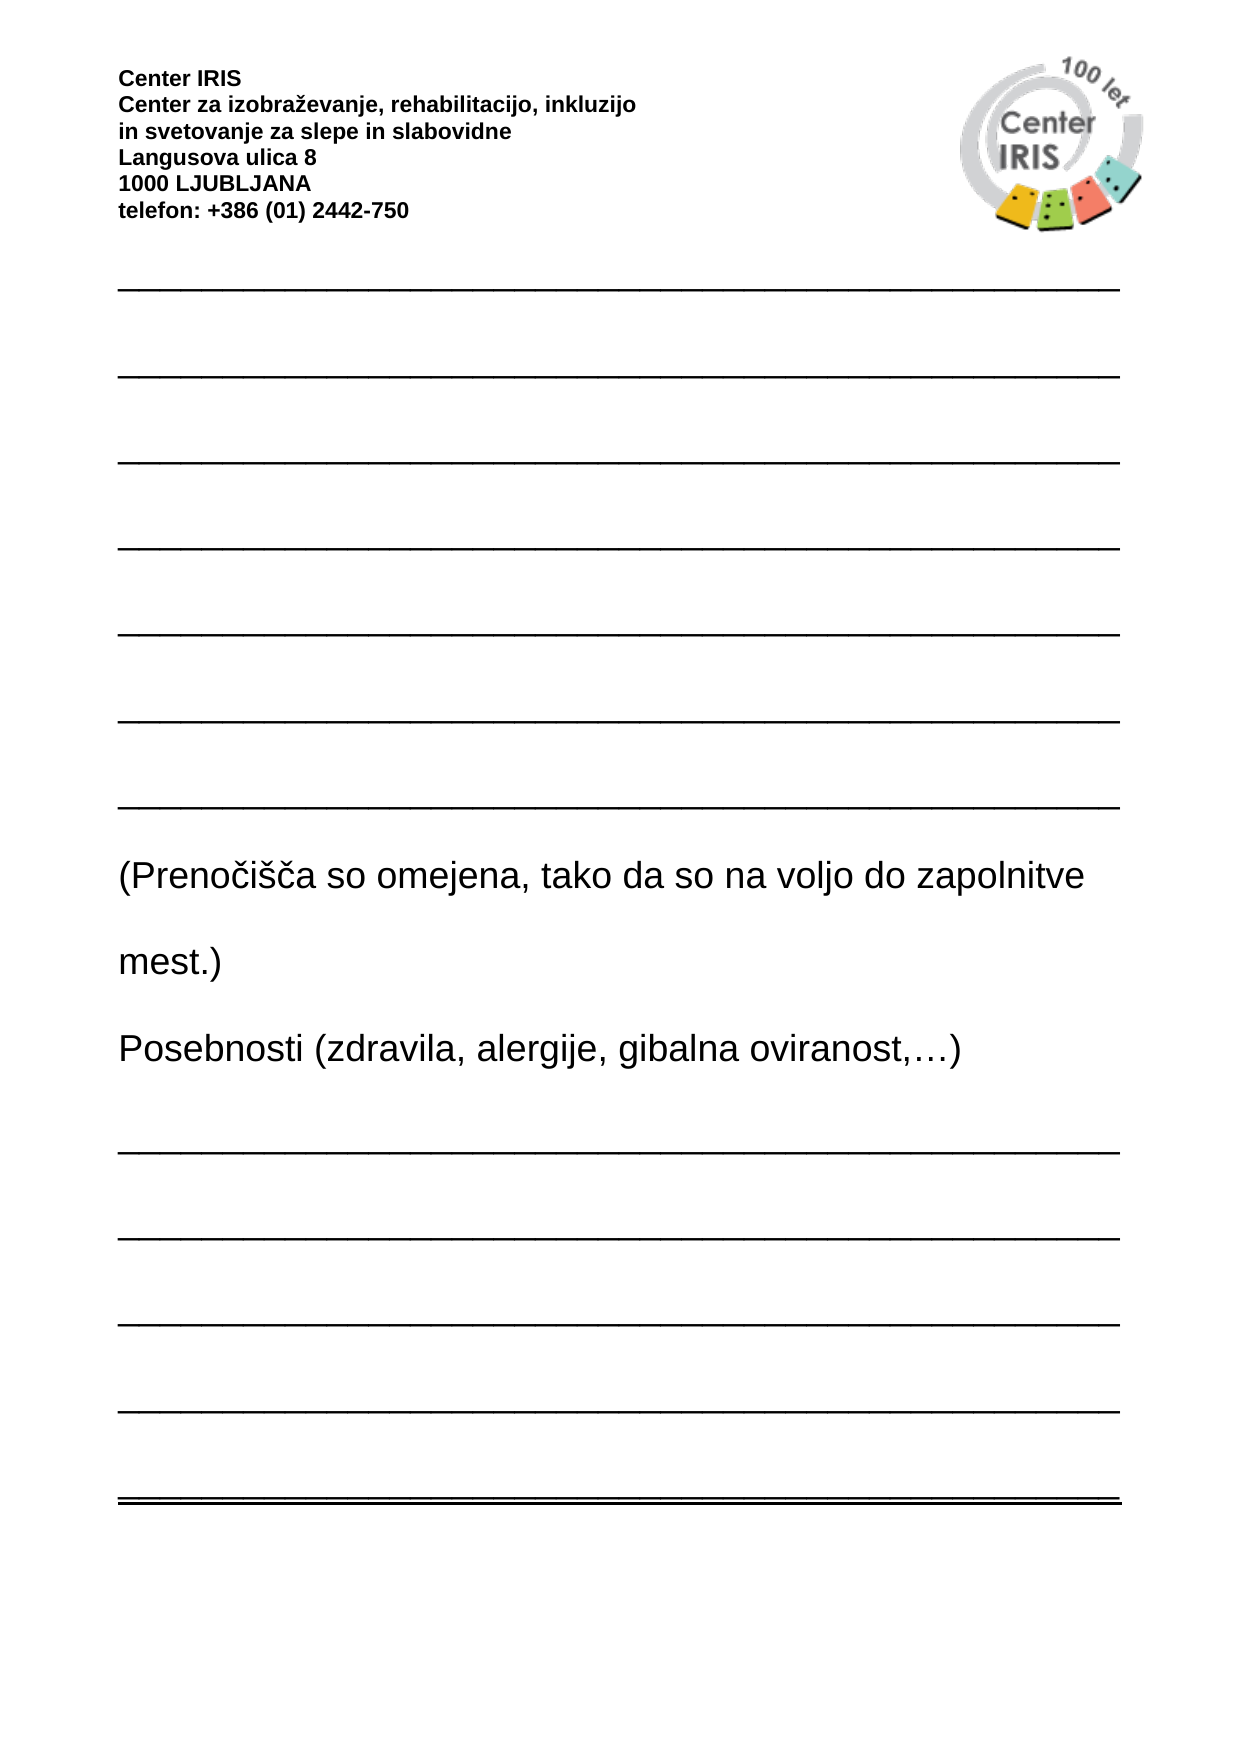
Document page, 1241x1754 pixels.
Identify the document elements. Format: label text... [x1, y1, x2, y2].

text ________________________________________________________________________________________________________________________________________________ [118, 594, 1122, 810]
text (Prenočišča so omejena, tako da so na voljo do zapolnitve mest.) [118, 853, 1122, 983]
text ________________________________________________________________________________________________________________________________________________________________________________________________________________________________________________ [118, 1112, 1122, 1502]
picture [939, 36, 1162, 258]
text ________________________________________________________________________________________________________________________________________________________________________________________________ [118, 249, 1122, 551]
text Posebnosti (zdravila, alergije, gibalna oviranost,…) [118, 1026, 1122, 1069]
